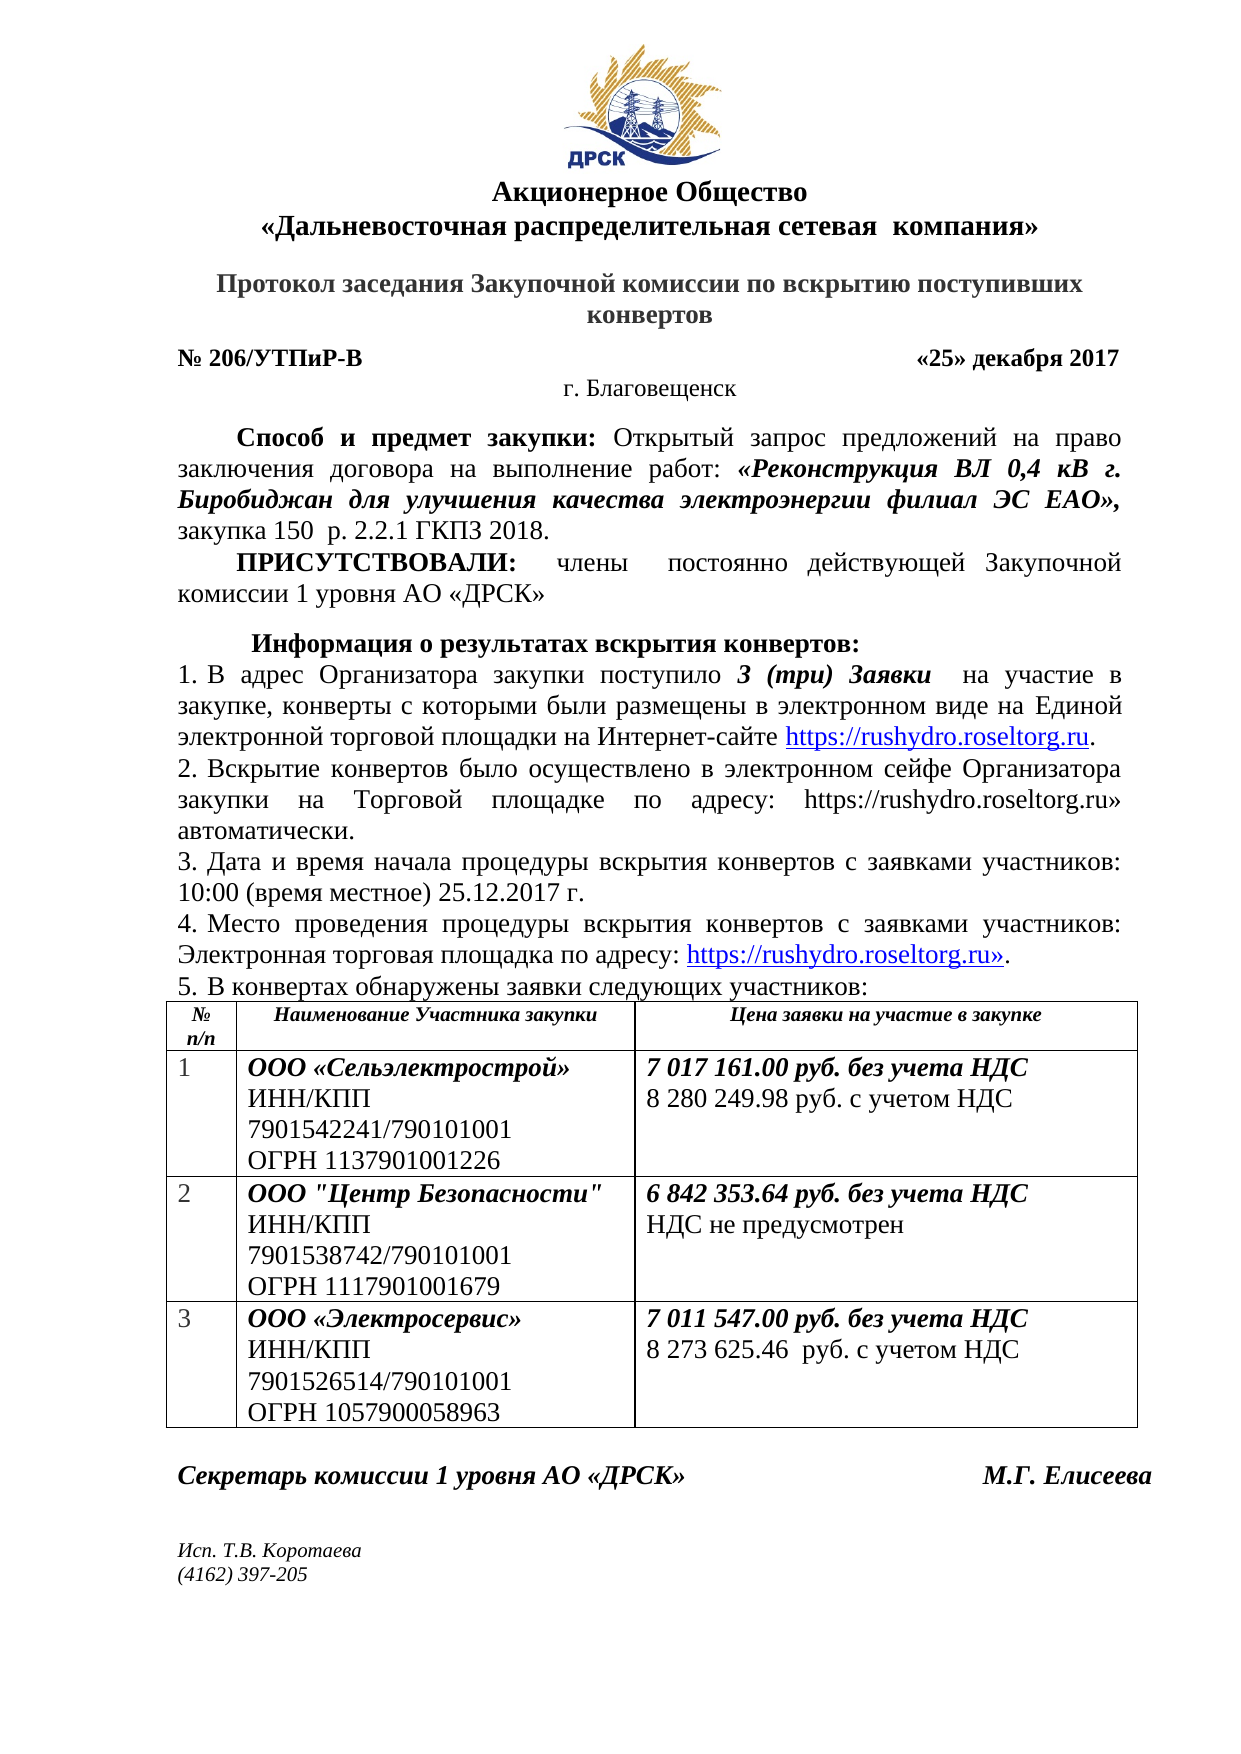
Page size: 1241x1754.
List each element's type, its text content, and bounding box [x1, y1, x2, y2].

text (4162) 397-205 [177, 1562, 1122, 1586]
text Способ и предмет закупки: Открытый запрос предложений на право заключения договора на выполнение работ: «Реконструкция ВЛ 0,4 кВ г. Биробиджан для улучшения качества электроэнергии филиал ЭС ЕАО», закупка 150 р. 2.2.1 ГКПЗ 2018. [177, 421, 1122, 546]
table_cell 6 842 353.64 руб. без учета НДС НДС не предусмотрен [636, 1177, 1137, 1301]
table_cell ООО "Центр Безопасности" ИНН/КПП 7901538742/790101001 ОГРН 1117901001679 [237, 1177, 634, 1301]
text ПРИСУТСТВОВАЛИ: члены постоянно действующей Закупочной комиссии 1 уровня АО «ДРСК» [177, 546, 1122, 608]
list В конвертах обнаружены заявки следующих участников: [177, 970, 1122, 1001]
table_cell 7 017 161.00 руб. без учета НДС 8 280 249.98 руб. с учетом НДС [636, 1051, 1137, 1176]
picture [562, 44, 722, 174]
text Исп. Т.В. Коротаева [177, 1538, 1122, 1562]
table_header № 206/УТПиР-В [176, 341, 648, 373]
text Информация о результатах вскрытия конвертов: [177, 627, 1122, 658]
table_header «25» декабря 2017 [648, 341, 1121, 373]
table_header Наименование Участника закупки [237, 1002, 634, 1050]
list В адрес Организатора закупки поступило 3 (три) Заявки на участие в закупке, конверты с которыми были размещены в электронном виде на Единой электронной торговой площадки на Интернет-сайте https://rushydro.roseltorg.ru. [177, 658, 1122, 752]
table_cell 1 [167, 1051, 236, 1176]
subtitle Акционерное Общество [177, 174, 1122, 208]
table_header № п/п [167, 1002, 236, 1050]
table_cell 3 [167, 1302, 236, 1427]
table_cell ООО «Сельэлектрострой» ИНН/КПП 7901542241/790101001 ОГРН 1137901001226 [237, 1051, 634, 1176]
text Секретарь комиссии 1 уровня АО «ДРСК» М.Г. Елисеева [177, 1459, 1122, 1490]
text «Дальневосточная распределительная сетевая компания» [177, 208, 1122, 241]
table_cell 7 011 547.00 руб. без учета НДС 8 273 625.46 руб. с учетом НДС [636, 1302, 1137, 1427]
table_cell 2 [167, 1177, 236, 1301]
table_header Цена заявки на участие в закупке [636, 1002, 1137, 1050]
list Место проведения процедуры вскрытия конвертов с заявками участников: Электронная торговая площадка по адресу: https://rushydro.roseltorg.ru». [177, 907, 1122, 970]
list Вскрытие конвертов было осуществлено в электронном сейфе Организатора закупки на Торговой площадке по адресу: https://rushydro.roseltorg.ru» автоматически. [177, 752, 1122, 845]
table_cell ООО «Электросервис» ИНН/КПП 7901526514/790101001 ОГРН 1057900058963 [237, 1302, 634, 1427]
text Протокол заседания Закупочной комиссии по вскрытию поступивших конвертов [177, 267, 1122, 329]
text г. Благовещенск [177, 373, 1122, 402]
list Дата и время начала процедуры вскрытия конвертов с заявками участников: 10:00 (время местное) 25.12.2017 г. [177, 845, 1122, 907]
